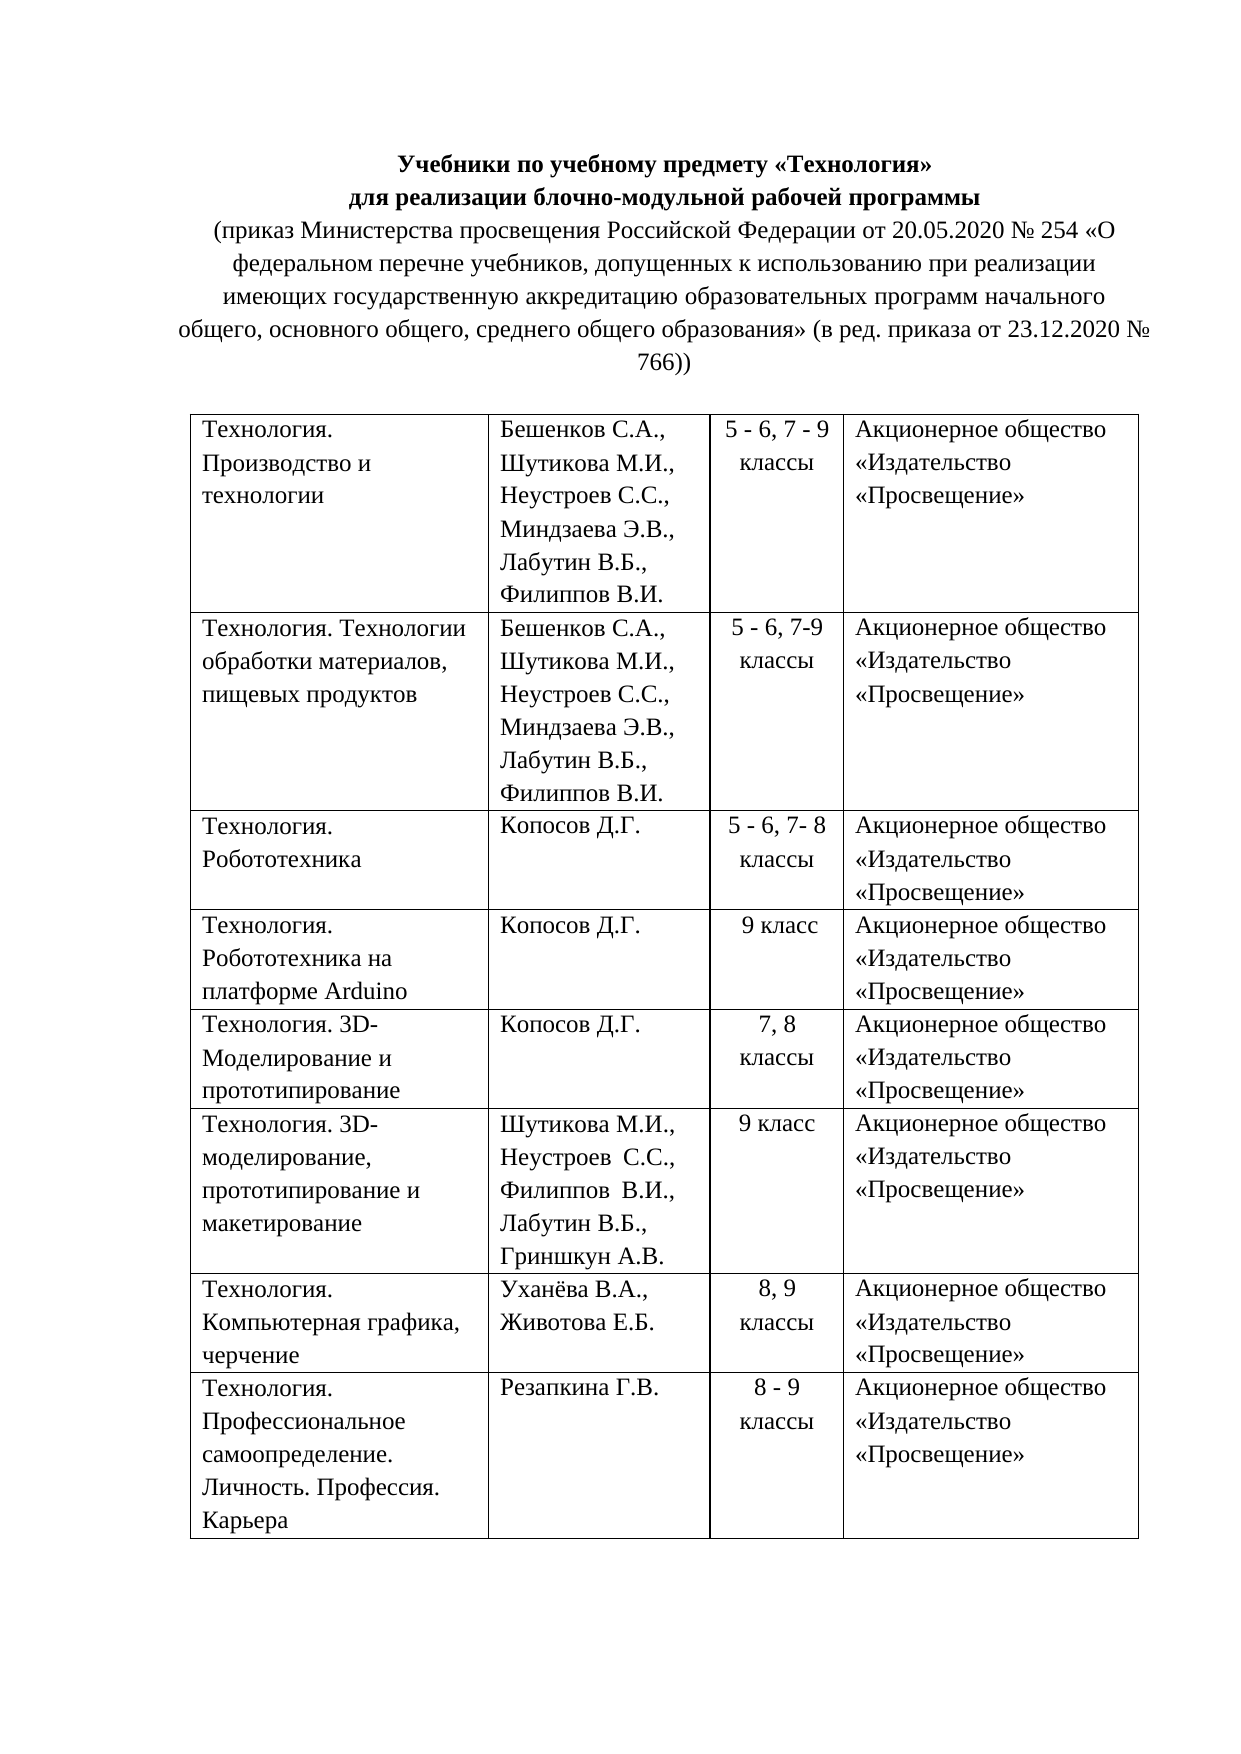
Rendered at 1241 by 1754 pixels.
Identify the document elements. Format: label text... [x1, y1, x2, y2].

table_cell Шутикова М.И., Неустроев С.С., Филиппов В.И., Лабутин В.Б., Гриншкун А.В. [489, 1109, 709, 1273]
table_header Технология. Производство и технологии [191, 415, 488, 612]
table_cell Копосов Д.Г. [489, 910, 709, 1008]
table_cell Технология. Робототехника на платформе Arduino [191, 910, 488, 1008]
table_cell 9 класс [711, 1109, 843, 1273]
table_cell 5 - 6, 7-9 классы [711, 613, 843, 810]
table_cell 8 - 9 классы [711, 1373, 843, 1537]
text для реализации блочно-модульной рабочей программы [317, 182, 1012, 211]
text (приказ Министерства просвещения Российской Федерации от 20.05.2020 № 254 «О [175, 215, 1153, 243]
table_cell Акционерное общество «Издательство «Просвещение» [844, 910, 1138, 1008]
text федеральном перечне учебников, допущенных к использованию при реализации имеющих государственную аккредитацию образовательных программ начального общего, основного общего, среднего общего образования» (в ред. приказа от 23.12.2020 № 766)) [177, 248, 1150, 376]
table_cell 8, 9 классы [711, 1274, 843, 1372]
table_cell Технология. Технологии обработки материалов, пищевых продуктов [191, 613, 488, 810]
table_cell Уханёва В.А., Животова Е.Б. [489, 1274, 709, 1372]
table_cell Технология. 3D- Mоделирование и прототипирование [191, 1010, 488, 1108]
table_cell Технология. Профессиональное самоопределение. Личность. Профессия. Карьера [191, 1373, 488, 1537]
table_cell 7, 8 классы [711, 1010, 843, 1108]
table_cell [844, 1373, 1138, 1537]
table_header 5 - 6, 7 - 9 классы [711, 415, 843, 612]
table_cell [844, 1274, 1138, 1372]
table_cell Акционерное общество «Издательство «Просвещение» [844, 613, 1138, 810]
table_cell Технология. 3D- моделирование, прототипирование и макетирование [191, 1109, 488, 1273]
table_cell Акционерное общество «Издательство «Просвещение» [844, 1010, 1138, 1108]
table_cell Бешенков С.А., Шутикова М.И., Неустроев С.С., Миндзаева Э.В., Лабутин В.Б., Филиппов В.И. [489, 613, 709, 810]
table_cell Технология. Компьютерная графика, черчение [191, 1274, 488, 1372]
table_cell Копосов Д.Г. [489, 811, 709, 909]
table_cell Акционерное общество «Издательство «Просвещение» [844, 811, 1138, 909]
table_cell 5 - 6, 7- 8 классы [711, 811, 843, 909]
subtitle Учебники по учебному предмету «Технология» [317, 149, 1012, 178]
table_header Акционерное общество «Издательство «Просвещение» [844, 415, 1138, 612]
table_cell Резапкина Г.В. [489, 1373, 709, 1537]
table_cell Технология. Робототехника [191, 811, 488, 909]
table_header Бешенков С.А., Шутикова М.И., Неустроев С.С., Миндзаева Э.В., Лабутин В.Б., Филиппов В.И. [489, 415, 709, 612]
table_cell Акционерное общество «Издательство «Просвещение» [844, 1109, 1138, 1273]
table_cell 9 класс [711, 910, 843, 1008]
table_cell Копосов Д.Г. [489, 1010, 709, 1108]
